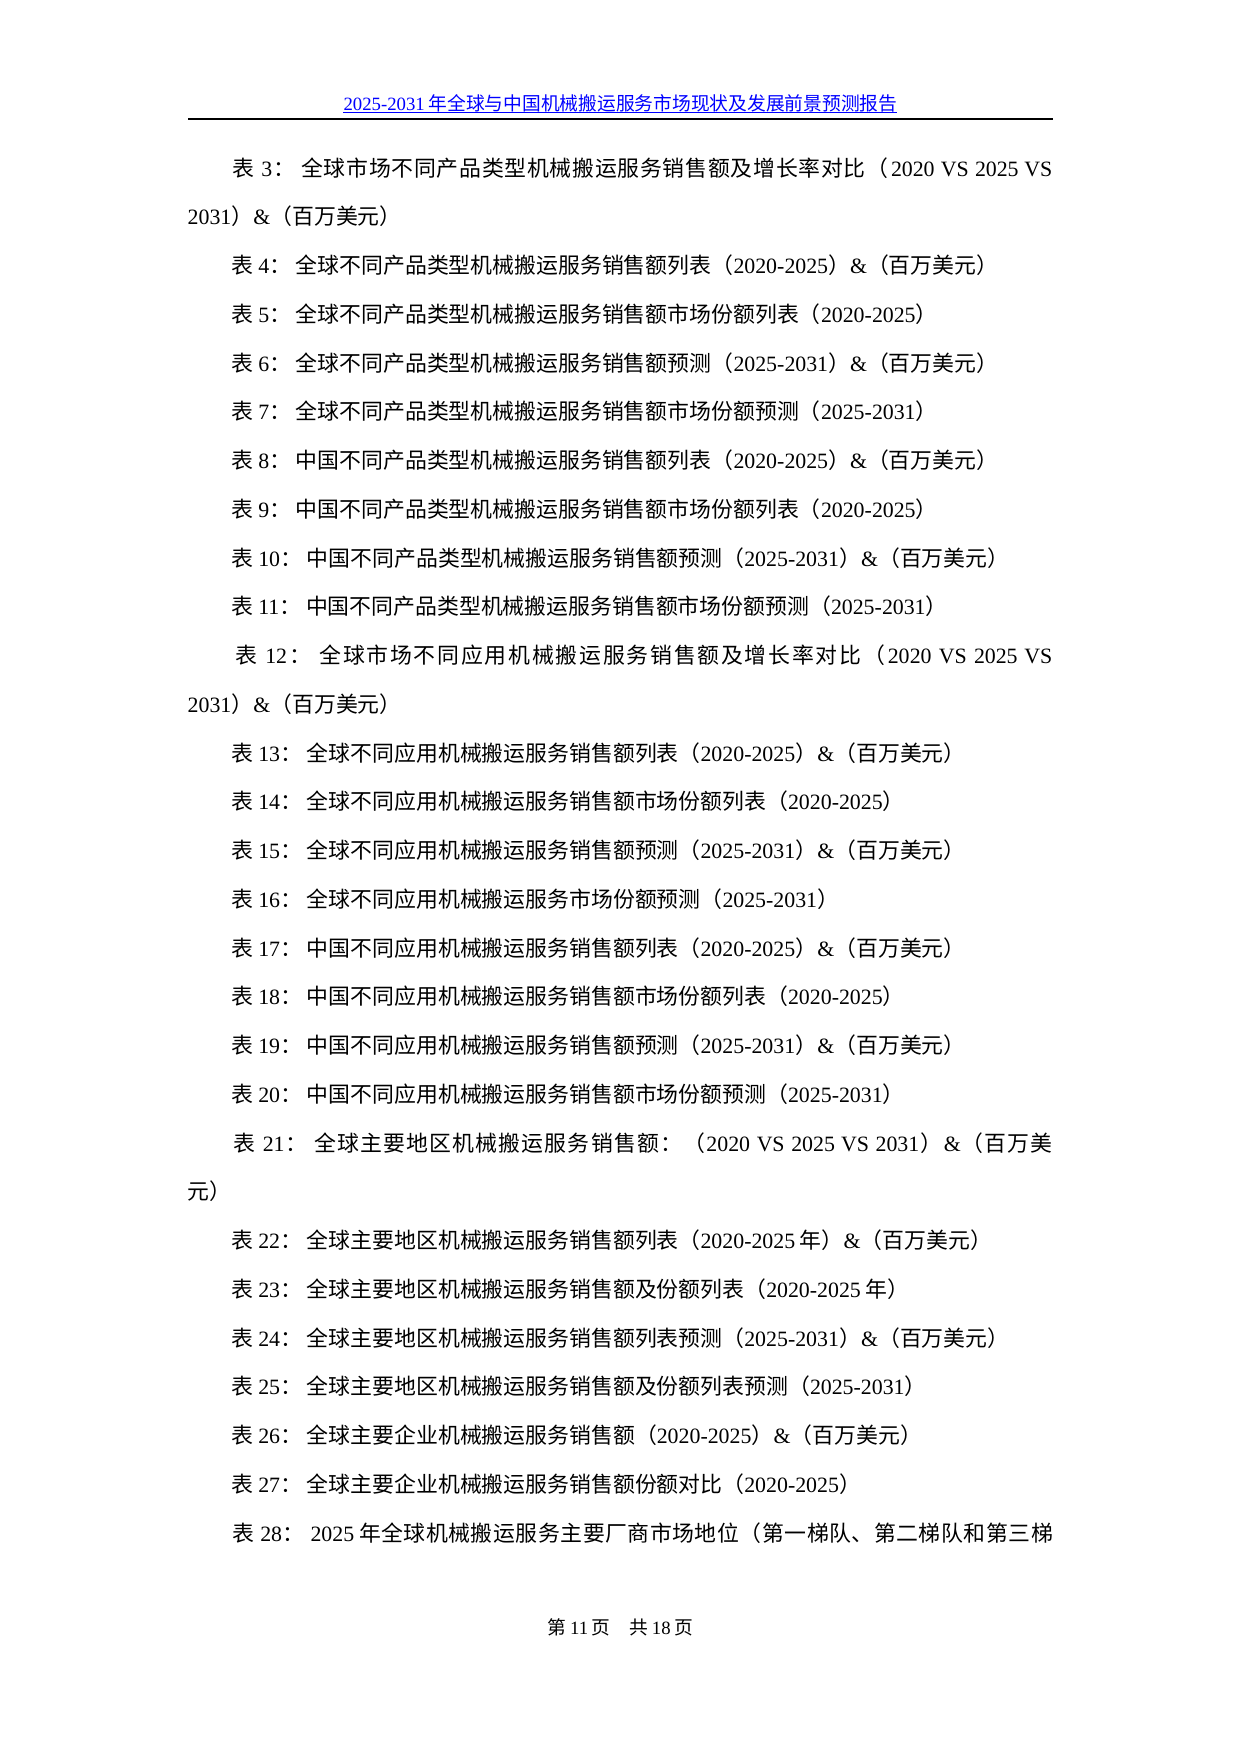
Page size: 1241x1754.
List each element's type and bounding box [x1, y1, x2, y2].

text [187, 150, 1053, 1548]
